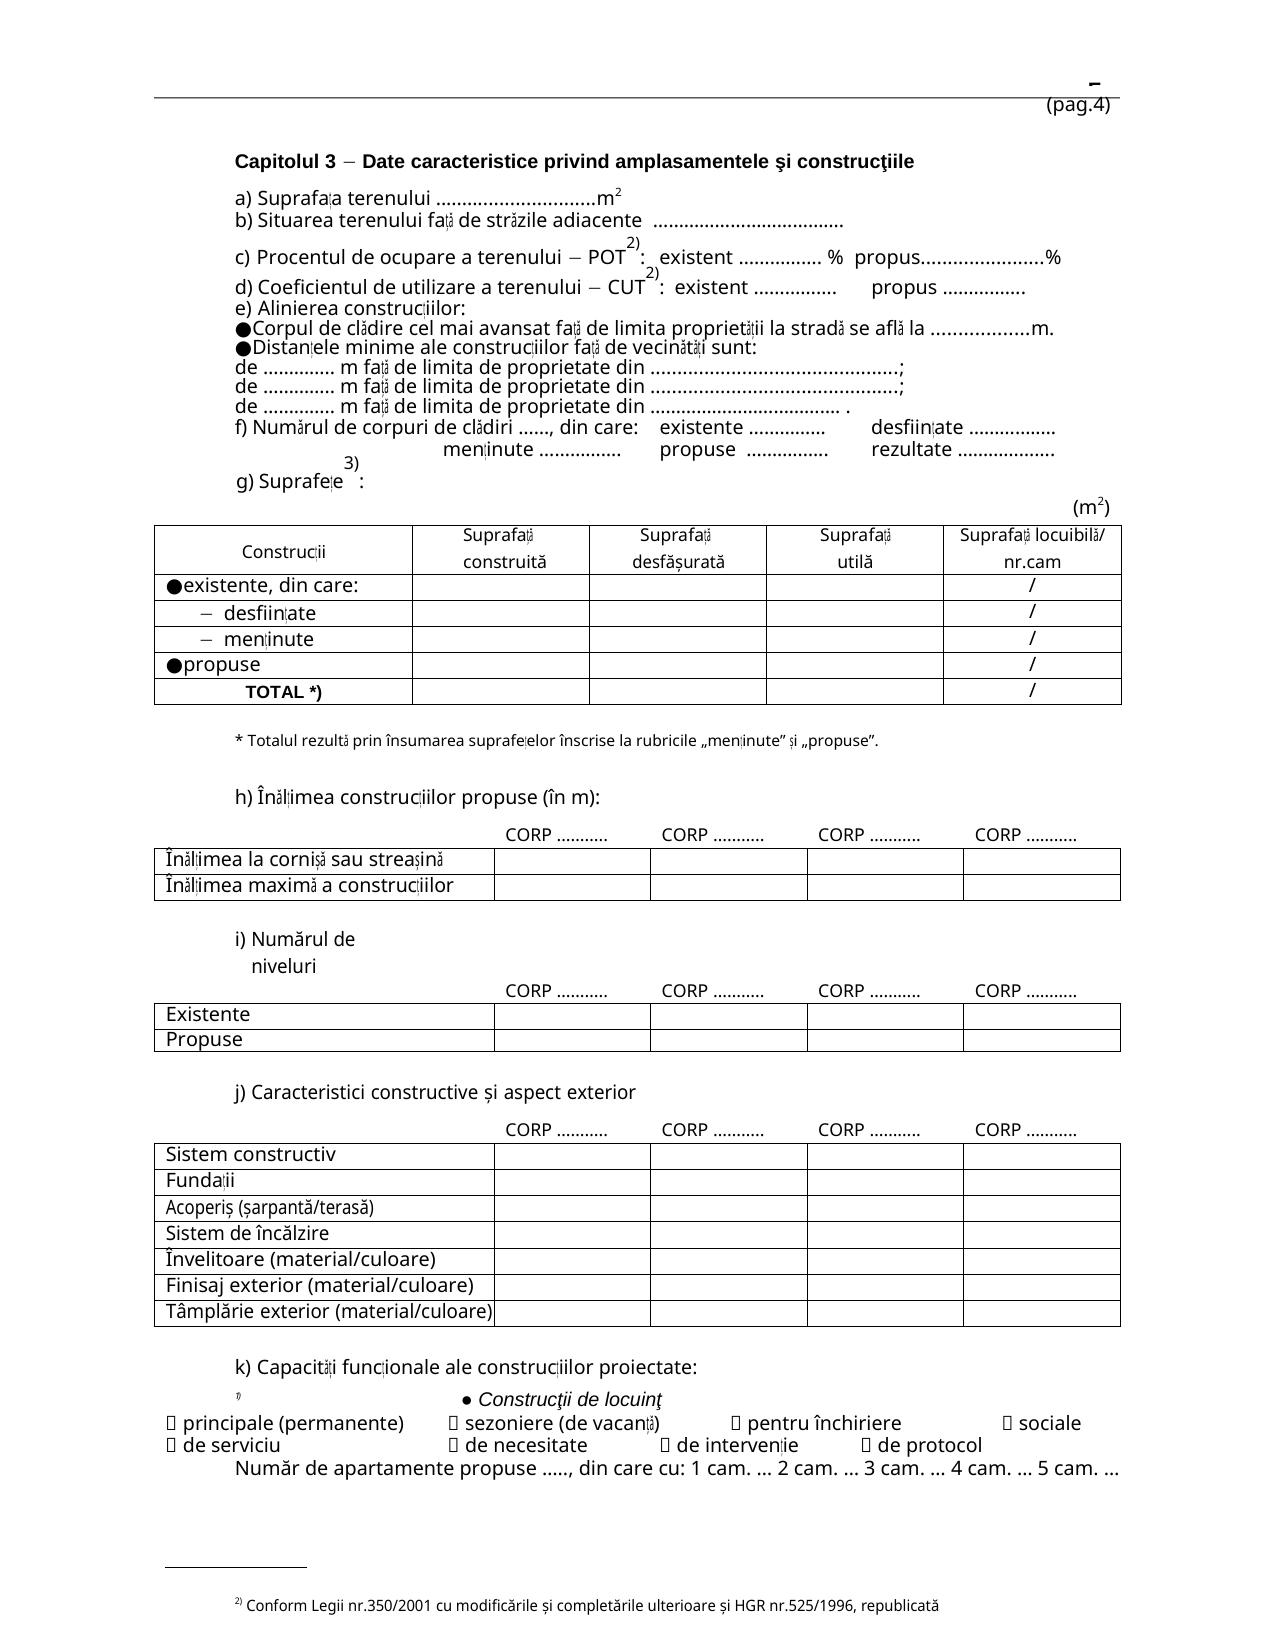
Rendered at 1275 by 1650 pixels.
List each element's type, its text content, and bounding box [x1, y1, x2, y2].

table_cell [495, 1170, 650, 1195]
table_header [495, 849, 650, 874]
table_cell [590, 601, 766, 626]
table_cell Tâmplărie exterior (material/culoare) [155, 1301, 494, 1326]
text de ………….. m faţă de limita de proprietate din ; [234, 378, 1133, 398]
text menţinute ……………. propuse ………..….. rezultate ………………. [443, 438, 1133, 461]
table_cell [590, 653, 766, 678]
text Număr de apartamente propuse ….., din care cu: 1 cam. … 2 cam. … 3 cam. … 4 cam. … 5 cam. … [234, 1457, 1133, 1480]
text de ………….. m faţă de limita de proprietate din ; [234, 359, 1133, 378]
text (pag.4) [142, 94, 1110, 116]
text de ………….. m faţă de limita de proprietate din ………………………………. . [234, 398, 1133, 417]
table_cell [808, 1170, 963, 1195]
text * Totalul rezultă prin însumarea suprafeţelor înscrise la rubricile „menţinute” şi „propuse”. [234, 730, 1133, 751]
table_cell [413, 627, 589, 652]
table_cell [413, 601, 589, 626]
list Suprafeţe : [236, 471, 369, 493]
table_cell [808, 1249, 963, 1273]
table_header Suprafaţă construită [413, 526, 589, 574]
table_header Suprafaţă desfăşurată [590, 526, 766, 574]
list Capacităţi funcţionale ale construcţiilor proiectate: [234, 1353, 1133, 1380]
table_cell / [944, 679, 1121, 704]
list Caracteristici constructive şi aspect exterior [234, 1078, 1133, 1105]
table_cell [808, 1275, 963, 1300]
table_cell [964, 875, 1120, 900]
text (m2) [1073, 493, 1133, 520]
table_cell [495, 1249, 650, 1273]
table_header Sistem constructiv [155, 1144, 494, 1169]
table_cell Finisaj exterior (material/culoare) [155, 1275, 494, 1300]
list ● Construcţii de locuinţ [234, 1380, 1133, 1412]
table_cell / [944, 653, 1121, 678]
table_cell [495, 1222, 650, 1247]
text 2) Conform Legii nr.350/2001 cu modificările şi completările ulterioare şi HGR nr.525/1996, republicată [234, 1599, 1133, 1614]
table_cell [767, 601, 943, 626]
table_cell [651, 1170, 807, 1195]
list Numărul de niveluri [234, 925, 419, 979]
table_cell Înălţimea maximă a construcţiilor [155, 875, 494, 900]
table_cell [495, 1275, 650, 1300]
table_cell [590, 627, 766, 652]
table_cell [767, 679, 943, 704]
table_cell [767, 627, 943, 652]
list Suprafaţa terenului m2 [234, 189, 1133, 210]
table_header [964, 849, 1120, 874]
table_cell [651, 1030, 807, 1051]
table_cell [495, 875, 650, 900]
list Alinierea construcţiilor: [234, 300, 1133, 319]
table_cell Acoperiş (şarpantă/terasă) [155, 1196, 494, 1221]
table_cell [495, 1301, 650, 1326]
table_header [964, 1144, 1120, 1169]
table_cell / [944, 627, 1121, 652]
table_cell [651, 1222, 807, 1247]
table_cell [767, 575, 943, 600]
table_header Suprafaţă locuibilă/ nr.cam [944, 526, 1121, 574]
table_cell [808, 1222, 963, 1247]
table_cell menţinute [155, 627, 412, 652]
table_cell / [944, 601, 1121, 626]
table_cell [767, 653, 943, 678]
table_cell [808, 1030, 963, 1051]
table_header [964, 1004, 1120, 1029]
table_cell [651, 1301, 807, 1326]
table_cell desfiinţate [155, 601, 412, 626]
table_header [495, 1004, 650, 1029]
table_cell [495, 1030, 650, 1051]
list Procentul de ocupare a terenului  POT2): existent ……………. % propus % [234, 232, 1133, 270]
table_header Construcţii [155, 526, 412, 574]
table_header [651, 1004, 807, 1029]
table_cell [651, 1196, 807, 1221]
table_cell [413, 653, 589, 678]
table_cell [964, 1030, 1120, 1051]
table_cell [808, 875, 963, 900]
table_cell [651, 1275, 807, 1300]
table_header [495, 1144, 650, 1169]
table_cell Propuse [155, 1030, 494, 1051]
table_header Înălţimea la cornişă sau streaşină [155, 849, 494, 874]
table_cell [590, 679, 766, 704]
table_header [808, 1004, 963, 1029]
table_cell Fundaţii [155, 1170, 494, 1195]
table_cell Învelitoare (material/culoare) [155, 1249, 494, 1273]
table_header [651, 849, 807, 874]
table_cell TOTAL *) [155, 679, 412, 704]
table_cell Sistem de încălzire [155, 1222, 494, 1247]
table_cell [413, 575, 589, 600]
table_cell [590, 575, 766, 600]
list Înălţimea construcţiilor propuse (în m): [234, 783, 1133, 810]
table_cell / [944, 575, 1121, 600]
list Coeficientul de utilizare a terenului  CUT2): existent ……………. propus ……………. [234, 271, 1133, 300]
text CORP ……….. CORP ……….. CORP ……….. CORP ……….. [505, 1117, 1133, 1142]
table_cell [964, 1196, 1120, 1221]
table_cell [495, 1196, 650, 1221]
table_cell existente, din care: [155, 575, 412, 600]
table_cell [413, 679, 589, 704]
list Corpul de clădire cel mai avansat faţă de limita proprietăţii la stradă se află la m. [234, 319, 1133, 339]
text CORP ……….. CORP ……….. CORP ……….. CORP ……….. [505, 822, 1133, 847]
table_header Suprafaţă utilă [767, 526, 943, 574]
table_cell [964, 1170, 1120, 1195]
table_cell [964, 1275, 1120, 1300]
list Situarea terenului faţă de străzile adiacente ………………………………. [234, 210, 1133, 231]
table_cell [964, 1222, 1120, 1247]
list Distanţele minime ale construcţiilor faţă de vecinătăţi sunt: [234, 339, 1133, 359]
text  de serviciu  de necesitate  de intervenţie  de protocol [165, 1435, 1133, 1457]
table_header [808, 1144, 963, 1169]
table_cell [808, 1301, 963, 1326]
table_cell propuse [155, 653, 412, 678]
list Numărul de corpuri de clădiri ……, din care: existente …………… desfiinţate …………..… [234, 417, 1133, 438]
table_cell [651, 875, 807, 900]
table_cell [964, 1301, 1120, 1326]
table_header [808, 849, 963, 874]
table_cell [651, 1249, 807, 1273]
table_header [651, 1144, 807, 1169]
table_cell [964, 1249, 1120, 1273]
text CORP ……….. CORP ……….. CORP ……….. CORP ……….. [505, 978, 1133, 1002]
table_header Existente [155, 1004, 494, 1029]
subtitle Capitolul 3  Date caracteristice privind amplasamentele şi construcţiile [234, 150, 1133, 173]
text  principale (permanente)  sezoniere (de vacanţă)  pentru închiriere  sociale [165, 1412, 1133, 1435]
table_cell [808, 1196, 963, 1221]
